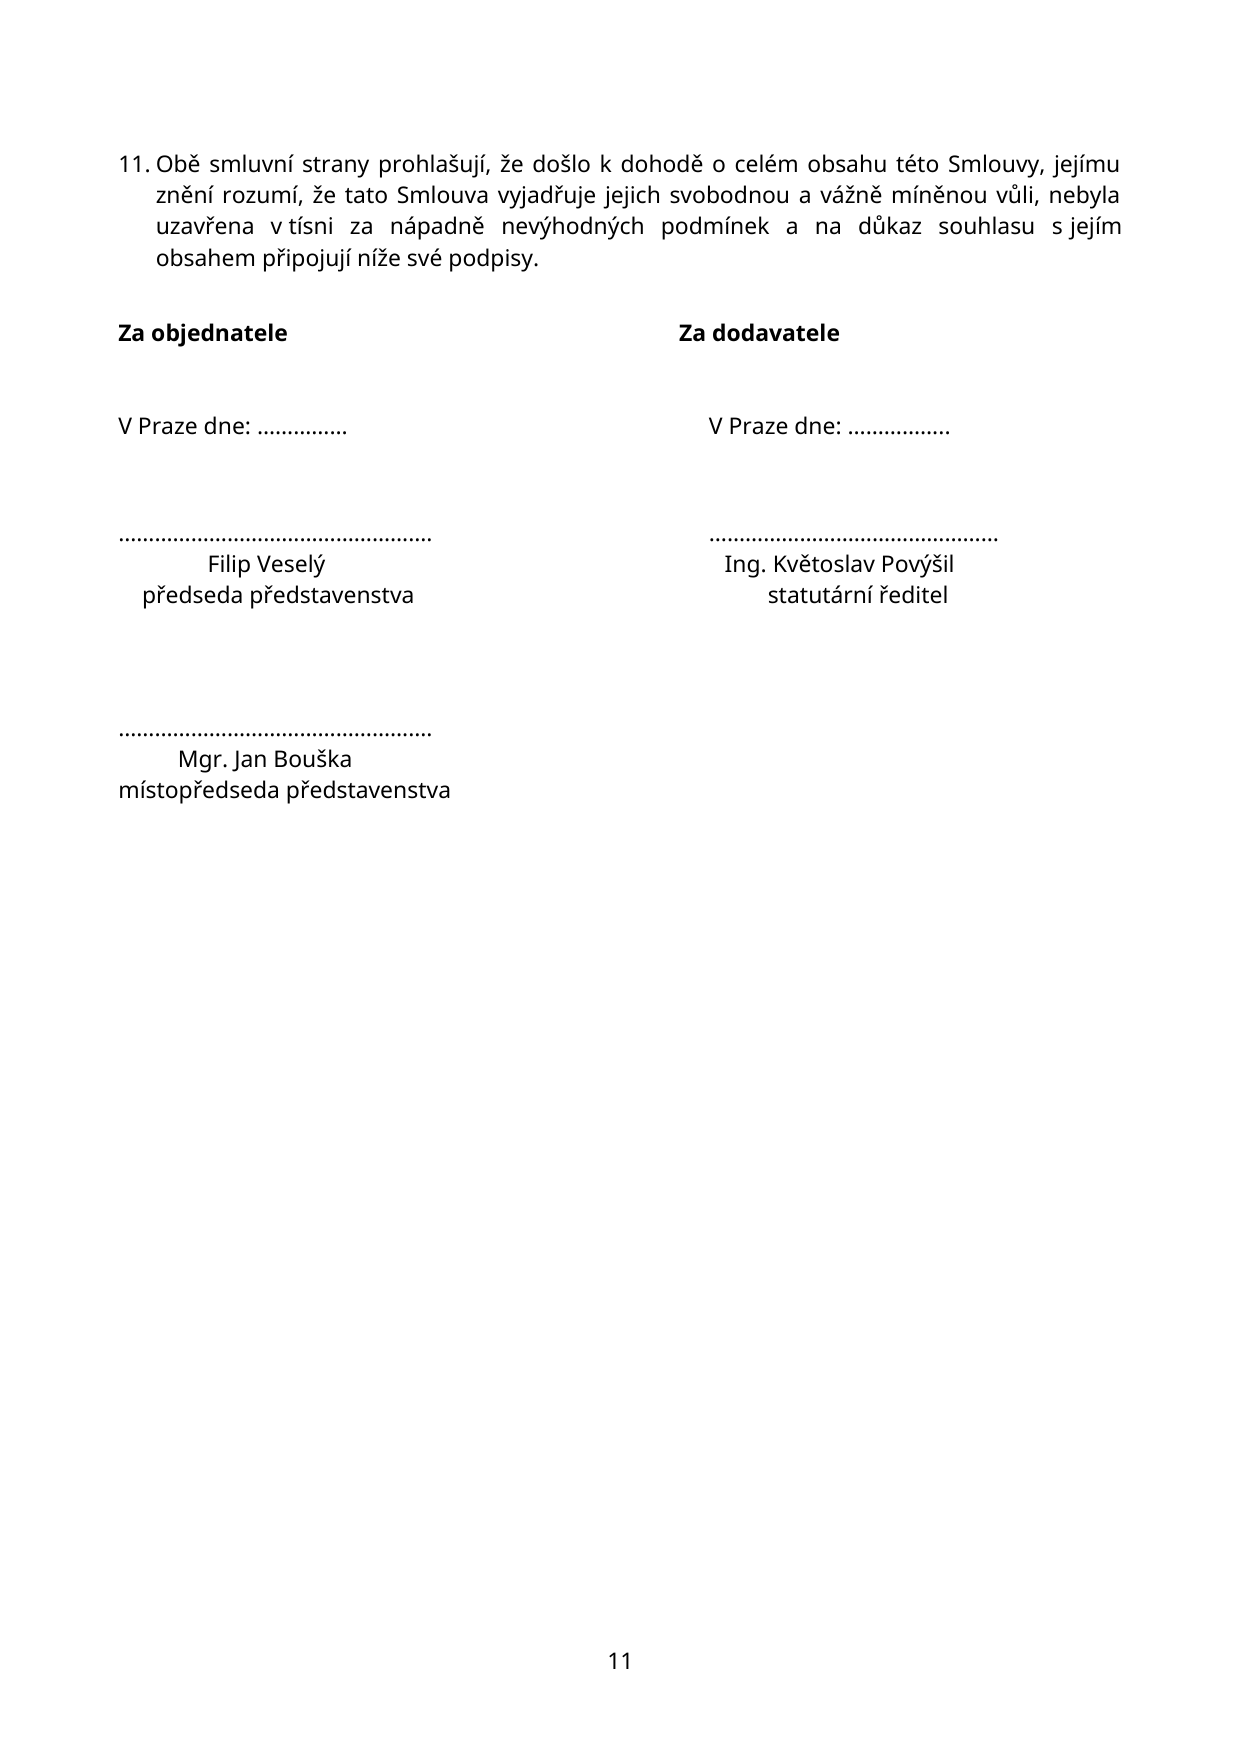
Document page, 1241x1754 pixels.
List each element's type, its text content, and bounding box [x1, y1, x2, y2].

list Mgr. Jan Bouška [118, 743, 1122, 774]
text V Praze dne: …………… V Praze dne: …………….. [118, 410, 1122, 441]
list ……………………………………………. ………………………………………… [118, 516, 1122, 548]
list Obě smluvní strany prohlašují, že došlo k dohodě o celém obsahu této Smlouvy, jejímu znění rozumí, že tato Smlouva vyjadřuje jejich svobodnou a vážně míněnou vůli, nebyla uzavřena v tísni za nápadně nevýhodných podmínek a na důkaz souhlasu s jejím obsahem připojují níže své podpisy. [118, 148, 1122, 273]
list předseda představenstva statutární ředitel [118, 579, 1122, 610]
list ……………………………………………. [118, 712, 1122, 743]
text Za objednatele Za dodavatele [118, 316, 1122, 348]
list Filip Veselý Ing. Květoslav Povýšil [118, 548, 1122, 579]
text místopředseda představenstva [118, 774, 1122, 805]
